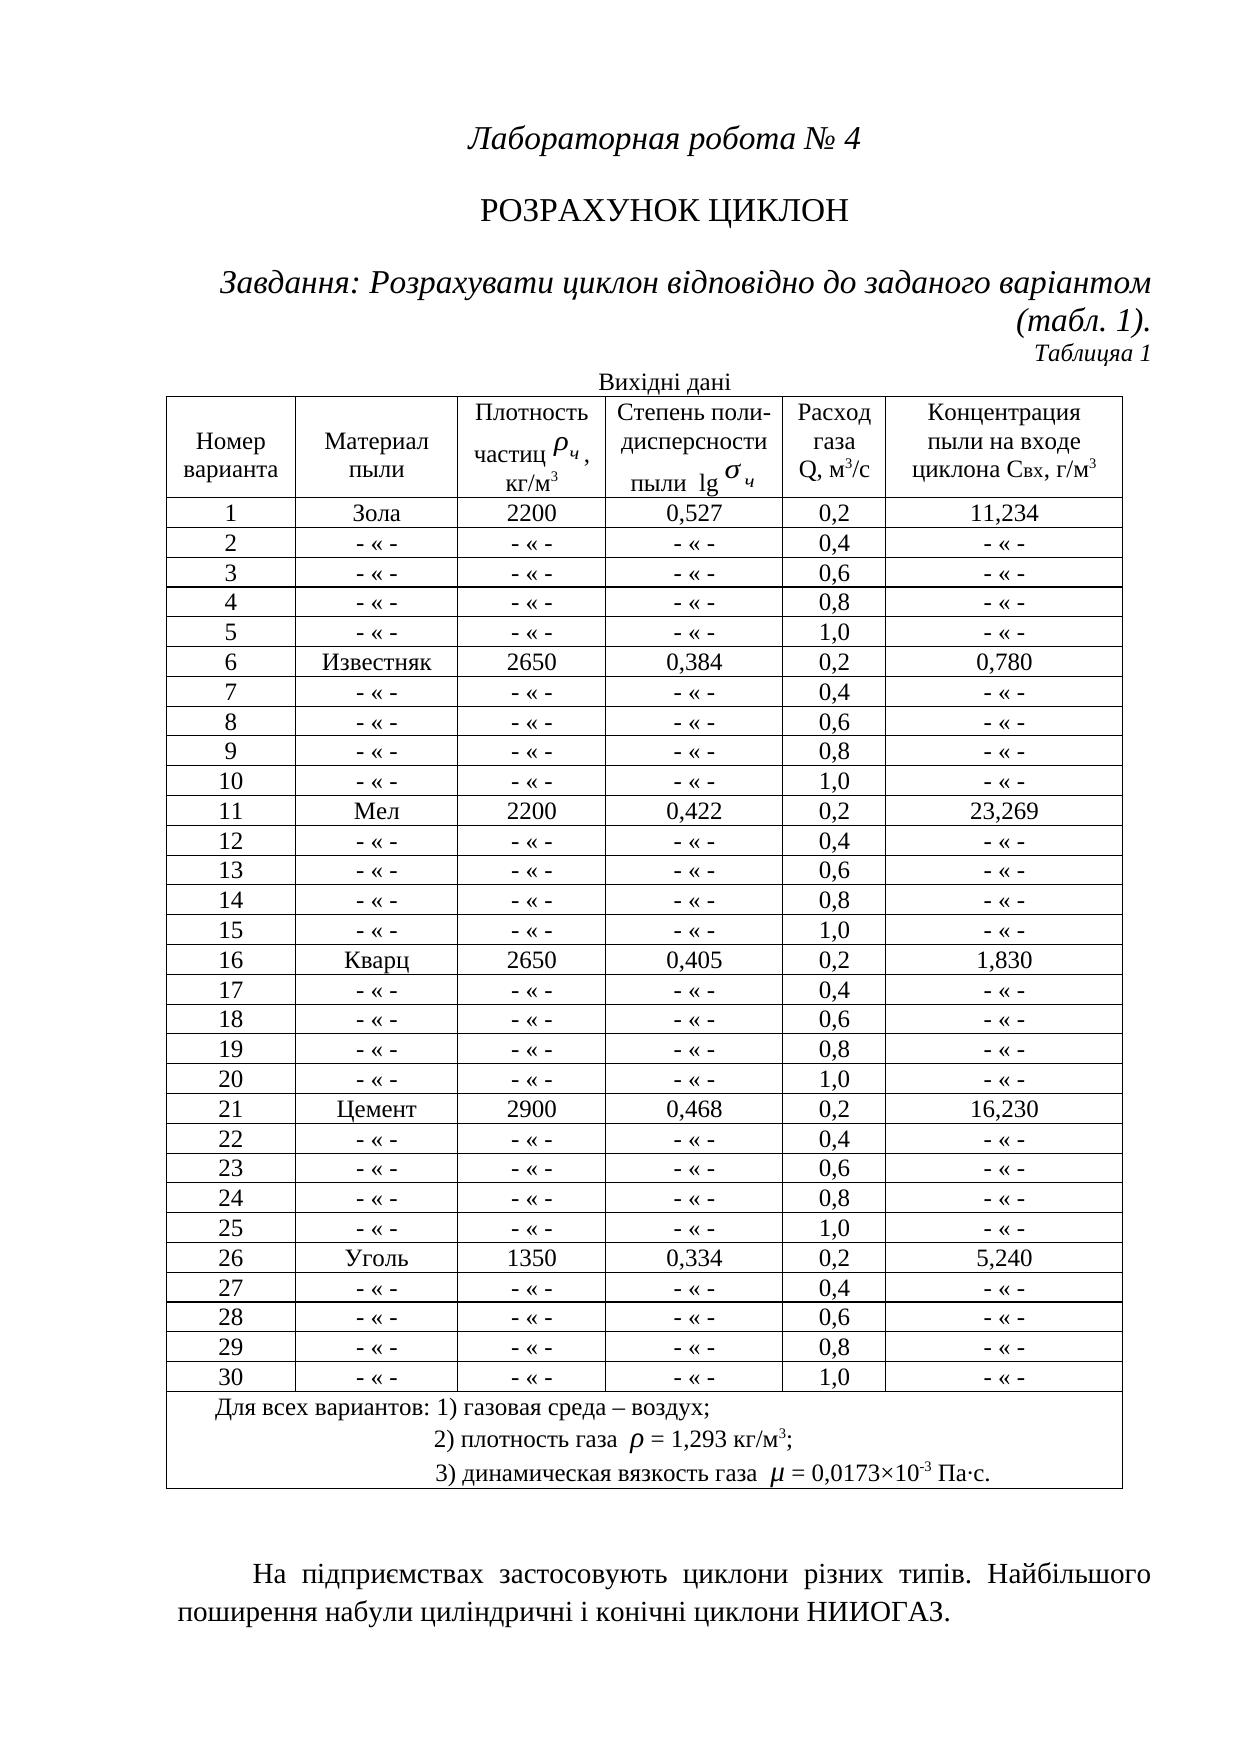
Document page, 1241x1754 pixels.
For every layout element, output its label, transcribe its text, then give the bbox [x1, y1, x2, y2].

table_cell 0,2 [783, 1094, 885, 1123]
text РОЗРАХУНОК ЦИКЛОН [177, 190, 1152, 228]
table_cell - « - [886, 766, 1122, 795]
table_cell - « - [458, 677, 605, 706]
table_cell 16 [167, 945, 295, 974]
table_cell - « - [606, 1183, 782, 1212]
table_cell - « - [296, 707, 457, 735]
table_cell - « - [296, 826, 457, 854]
table_cell - « - [296, 1005, 457, 1033]
table_cell 0,422 [606, 796, 782, 825]
table_header Концентрация пыли на входе циклона Свх, г/м3 [886, 397, 1122, 497]
table_cell - « - [296, 1273, 457, 1301]
table_cell - « - [886, 1273, 1122, 1301]
table_cell 0,468 [606, 1094, 782, 1123]
table_cell 0,6 [783, 1303, 885, 1331]
table_cell Уголь [296, 1243, 457, 1272]
table_cell 1,0 [783, 1064, 885, 1093]
table_cell 23 [167, 1154, 295, 1182]
table_cell - « - [606, 1332, 782, 1361]
table_cell 0,6 [783, 856, 885, 884]
table_cell - « - [296, 1332, 457, 1361]
table_cell 0,780 [886, 647, 1122, 676]
table_cell - « - [886, 588, 1122, 616]
table_cell - « - [458, 766, 605, 795]
table_cell - « - [296, 1183, 457, 1212]
table_cell - « - [296, 528, 457, 557]
table_header Номер варианта [167, 397, 295, 497]
table_cell 25 [167, 1213, 295, 1242]
table_cell - « - [606, 826, 782, 854]
table_cell - « - [458, 1362, 605, 1391]
table_cell - « - [886, 1124, 1122, 1152]
table_cell - « - [886, 1213, 1122, 1242]
table_cell 0,2 [783, 647, 885, 676]
table_cell 1350 [458, 1243, 605, 1272]
table_cell 14 [167, 885, 295, 914]
table_cell 0,4 [783, 1124, 885, 1152]
table_cell 0,2 [783, 796, 885, 825]
table_cell - « - [606, 736, 782, 765]
table_cell 0,6 [783, 1005, 885, 1033]
table_cell - « - [458, 856, 605, 884]
table_cell 0,6 [783, 558, 885, 586]
table_cell 0,8 [783, 736, 885, 765]
table_cell 13 [167, 856, 295, 884]
table_cell - « - [458, 915, 605, 944]
table_cell - « - [886, 1154, 1122, 1182]
table_cell - « - [886, 1303, 1122, 1331]
table_cell 3 [167, 558, 295, 586]
table_cell 5 [167, 617, 295, 646]
table_cell - « - [458, 1273, 605, 1301]
table_cell 18 [167, 1005, 295, 1033]
table_cell - « - [296, 617, 457, 646]
table_cell - « - [886, 1034, 1122, 1063]
table_header Плотность частиц , кг/м3 [458, 397, 605, 497]
table_cell 2900 [458, 1094, 605, 1123]
table_cell 20 [167, 1064, 295, 1093]
table_cell 0,4 [783, 826, 885, 854]
table_cell - « - [296, 1124, 457, 1152]
table_cell 0,6 [783, 1154, 885, 1182]
table_cell - « - [886, 677, 1122, 706]
table_cell - « - [606, 885, 782, 914]
table_cell 1,0 [783, 617, 885, 646]
table_cell 28 [167, 1303, 295, 1331]
table_cell - « - [886, 528, 1122, 557]
table_cell - « - [606, 617, 782, 646]
table_cell 0,4 [783, 528, 885, 557]
table_cell - « - [296, 975, 457, 1003]
table_cell 2650 [458, 647, 605, 676]
table_cell - « - [296, 588, 457, 616]
table_cell - « - [886, 558, 1122, 586]
table_cell - « - [606, 558, 782, 586]
table_cell - « - [296, 915, 457, 944]
table_cell 23,269 [886, 796, 1122, 825]
table_cell - « - [296, 736, 457, 765]
table_cell 29 [167, 1332, 295, 1361]
table_cell - « - [296, 1154, 457, 1182]
table_cell 0,405 [606, 945, 782, 974]
table_cell Для всех вариантов: 1) газовая среда – воздух; 2) плотность газа ρ = 1,293 кг/м3; 3) динамическая вязкость газа μ = 0,0173×10-3 Па∙с. [167, 1392, 1122, 1488]
text Лабораторная робота № 4 [177, 118, 1152, 156]
table_cell 9 [167, 736, 295, 765]
table_cell - « - [606, 766, 782, 795]
table_cell - « - [296, 766, 457, 795]
table_cell - « - [458, 1034, 605, 1063]
table_cell 0,4 [783, 975, 885, 1003]
table_cell 5,240 [886, 1243, 1122, 1272]
table_cell 0,334 [606, 1243, 782, 1272]
table_cell 1,0 [783, 915, 885, 944]
table_cell - « - [606, 1124, 782, 1152]
table_cell - « - [296, 1362, 457, 1391]
table_cell - « - [458, 528, 605, 557]
table_cell 2 [167, 528, 295, 557]
table_cell Цемент [296, 1094, 457, 1123]
table_cell 12 [167, 826, 295, 854]
table_cell Кварц [296, 945, 457, 974]
table_cell 24 [167, 1183, 295, 1212]
table_cell - « - [886, 915, 1122, 944]
table_cell 2200 [458, 498, 605, 527]
table_cell - « - [458, 1005, 605, 1033]
table_cell - « - [296, 885, 457, 914]
text Таблицяа 1 [177, 338, 1152, 367]
table_cell - « - [606, 677, 782, 706]
table_cell 0,8 [783, 588, 885, 616]
table_cell - « - [458, 588, 605, 616]
table_cell - « - [886, 1332, 1122, 1361]
table_cell - « - [296, 1213, 457, 1242]
table_cell 1 [167, 498, 295, 527]
table_cell 17 [167, 975, 295, 1003]
table_cell - « - [606, 915, 782, 944]
table_cell 30 [167, 1362, 295, 1391]
table_cell - « - [606, 1273, 782, 1301]
table_cell 16,230 [886, 1094, 1122, 1123]
text (табл. 1). [177, 300, 1152, 338]
table_cell - « - [458, 1332, 605, 1361]
table_cell - « - [458, 558, 605, 586]
table_cell - « - [886, 1362, 1122, 1391]
table_cell - « - [458, 885, 605, 914]
table_cell 0,4 [783, 677, 885, 706]
table_cell - « - [458, 1154, 605, 1182]
table_cell - « - [886, 617, 1122, 646]
text На підприємствах застосовують циклони різних типів. Найбільшого поширення набули циліндричні і конічні циклони НИИОГАЗ. [177, 1556, 1152, 1628]
table_cell 11 [167, 796, 295, 825]
table_cell - « - [458, 975, 605, 1003]
table_cell 0,8 [783, 885, 885, 914]
table_cell - « - [886, 1064, 1122, 1093]
table_header Степень поли-дисперсности пыли lg [606, 397, 782, 497]
table_cell - « - [606, 1362, 782, 1391]
table_cell 0,527 [606, 498, 782, 527]
table_cell 0,6 [783, 707, 885, 735]
table_cell 1,0 [783, 766, 885, 795]
table_header Расход газа Q, м3/с [783, 397, 885, 497]
table_cell 0,384 [606, 647, 782, 676]
table_cell - « - [886, 736, 1122, 765]
table_cell - « - [606, 1154, 782, 1182]
table_cell - « - [458, 1303, 605, 1331]
table_cell - « - [458, 1124, 605, 1152]
table_cell 22 [167, 1124, 295, 1152]
table_cell 2650 [458, 945, 605, 974]
table_cell 0,8 [783, 1332, 885, 1361]
table_cell - « - [606, 528, 782, 557]
table_cell 19 [167, 1034, 295, 1063]
table_cell 1,0 [783, 1362, 885, 1391]
table_cell 0,2 [783, 1243, 885, 1272]
table_cell - « - [606, 975, 782, 1003]
table_cell 6 [167, 647, 295, 676]
table_cell 15 [167, 915, 295, 944]
table_cell - « - [458, 1064, 605, 1093]
table_cell 10 [167, 766, 295, 795]
table_cell - « - [606, 856, 782, 884]
table_cell 0,8 [783, 1183, 885, 1212]
text Завдання: Розрахувати циклон відповідно до заданого варіантом [177, 262, 1152, 300]
table_cell - « - [886, 826, 1122, 854]
table_cell 11,234 [886, 498, 1122, 527]
table_cell Известняк [296, 647, 457, 676]
table_cell - « - [296, 1034, 457, 1063]
table_cell - « - [606, 1064, 782, 1093]
table_cell - « - [458, 617, 605, 646]
table_cell 1,0 [783, 1213, 885, 1242]
table_cell 21 [167, 1094, 295, 1123]
table_cell - « - [296, 677, 457, 706]
table_cell 0,4 [783, 1273, 885, 1301]
table_cell 8 [167, 707, 295, 735]
table_cell - « - [296, 856, 457, 884]
table_cell Мел [296, 796, 457, 825]
table_cell 2200 [458, 796, 605, 825]
table_cell - « - [458, 1213, 605, 1242]
table_cell 26 [167, 1243, 295, 1272]
table_cell - « - [886, 856, 1122, 884]
table_cell Зола [296, 498, 457, 527]
table_cell 0,8 [783, 1034, 885, 1063]
table_cell - « - [886, 885, 1122, 914]
table_cell - « - [606, 588, 782, 616]
table_cell - « - [458, 826, 605, 854]
table_cell - « - [296, 1303, 457, 1331]
table_cell 0,2 [783, 945, 885, 974]
table_cell - « - [606, 707, 782, 735]
table_cell - « - [296, 558, 457, 586]
table_cell - « - [458, 707, 605, 735]
table_cell - « - [886, 1005, 1122, 1033]
table_cell - « - [458, 1183, 605, 1212]
table_cell 1,830 [886, 945, 1122, 974]
table_cell - « - [886, 707, 1122, 735]
table_cell - « - [606, 1005, 782, 1033]
table_cell - « - [886, 975, 1122, 1003]
table_cell - « - [296, 1064, 457, 1093]
table_header Материал пыли [296, 397, 457, 497]
table_cell - « - [606, 1213, 782, 1242]
text Вихідні дані [177, 367, 1152, 396]
table_cell 7 [167, 677, 295, 706]
table_cell 27 [167, 1273, 295, 1301]
table_cell - « - [886, 1183, 1122, 1212]
table_cell - « - [606, 1034, 782, 1063]
table_cell - « - [606, 1303, 782, 1331]
table_cell - « - [458, 736, 605, 765]
table_cell 4 [167, 588, 295, 616]
table_cell 0,2 [783, 498, 885, 527]
